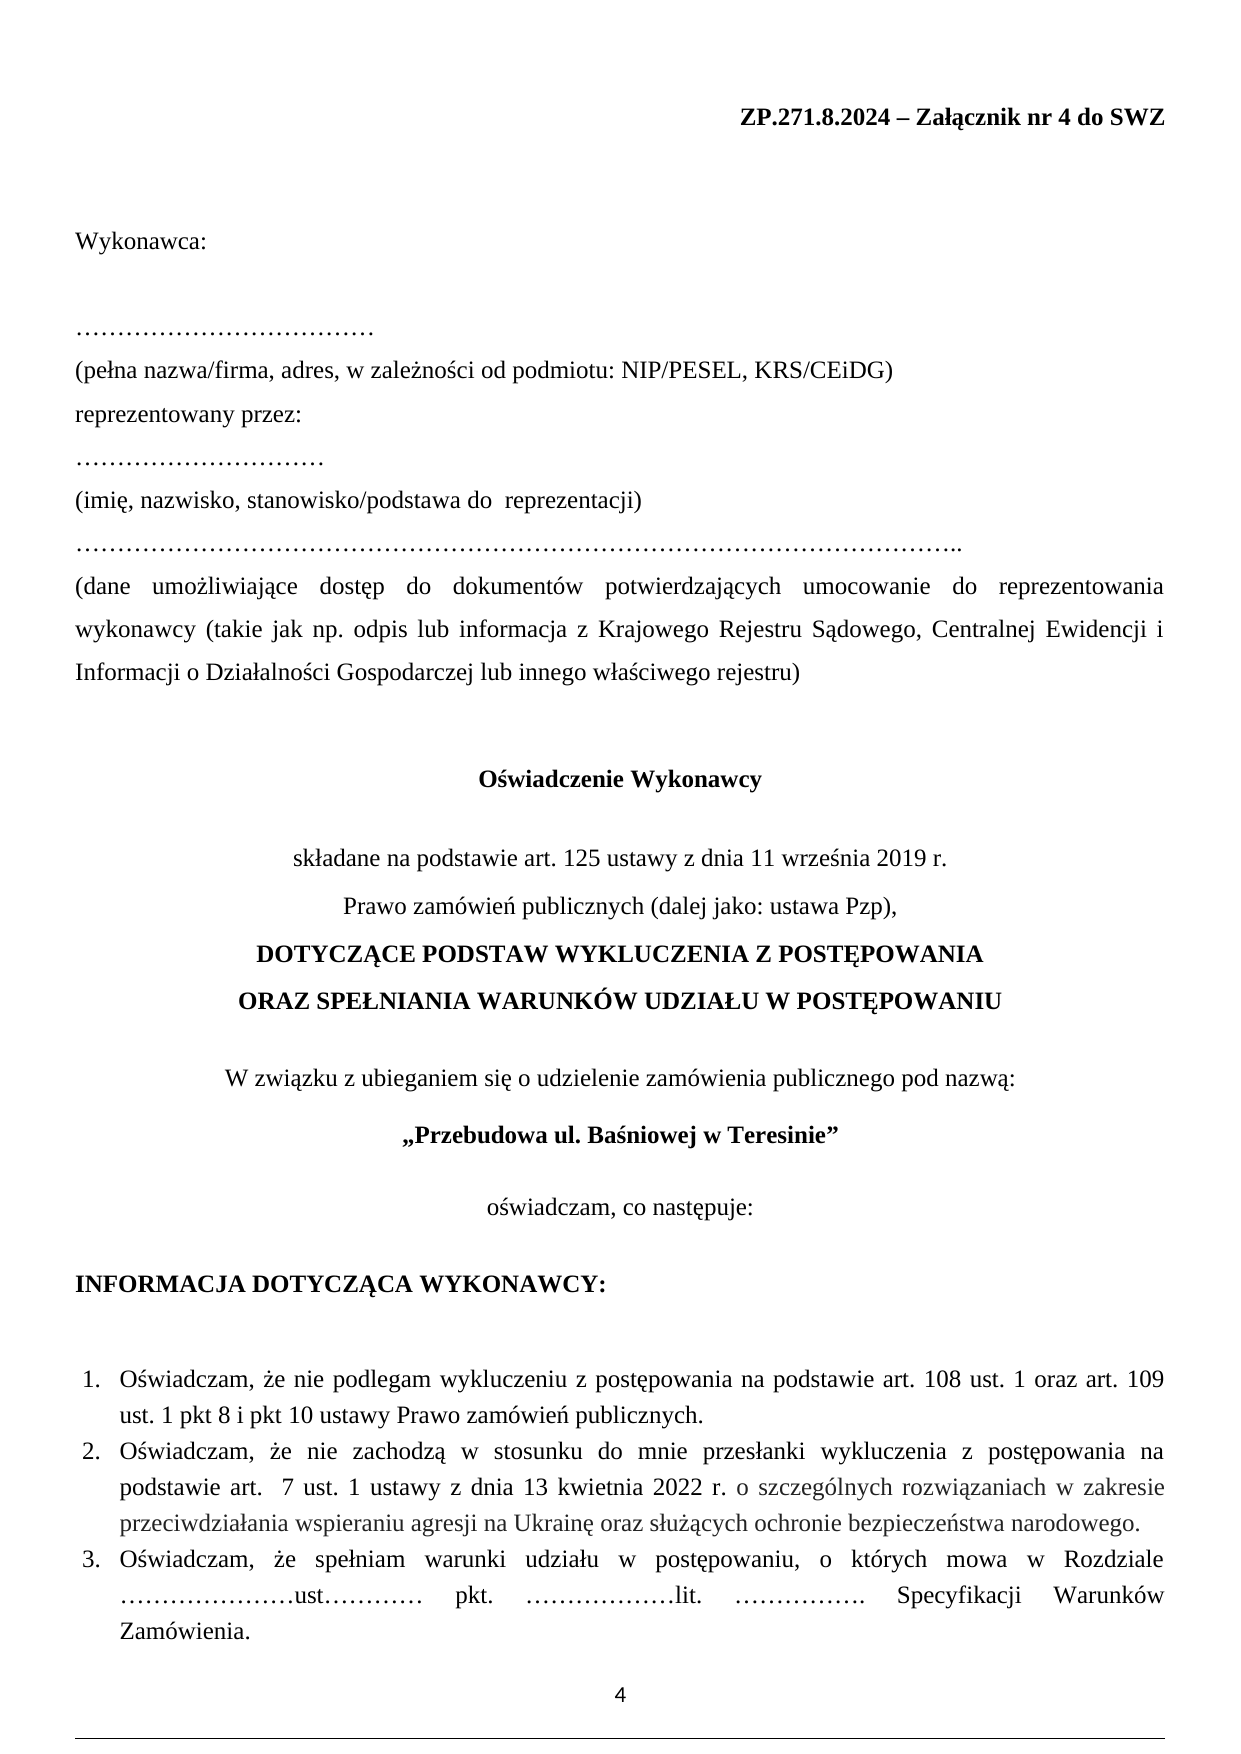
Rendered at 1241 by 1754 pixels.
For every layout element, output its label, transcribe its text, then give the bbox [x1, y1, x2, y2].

list Oświadczam, że nie podlegam wykluczeniu z postępowania na podstawie art. 108 ust. 1 oraz art. 109 ust. 1 pkt 8 i pkt 10 ustawy Prawo zamówień publicznych. [82, 1364, 1165, 1429]
text ……………………………… [75, 312, 1165, 341]
text ZP.271.8.2024 – Załącznik nr 4 do SWZ [591, 102, 1165, 131]
list Oświadczam, że spełniam warunki udziału w postępowaniu, o których mowa w Rozdziale …………………ust………… pkt. ………………lit. ……………. Specyfikacji Warunków Zamówienia. [82, 1544, 1165, 1644]
text (dane umożliwiające dostęp do dokumentów potwierdzających umocowanie do reprezentowania wykonawcy (takie jak np. odpis lub informacja z Krajowego Rejestru Sądowego, Centralnej Ewidencji i Informacji o Działalności Gospodarczej lub innego właściwego rejestru) [75, 571, 1165, 686]
text …………………………………………………………………………………………….. [75, 528, 1165, 557]
text oświadczam, co następuje: [75, 1192, 1165, 1221]
text W związku z ubieganiem się o udzielenie zamówienia publicznego pod nazwą: [75, 1063, 1165, 1092]
text Prawo zamówień publicznych (dalej jako: ustawa Pzp), [75, 891, 1165, 920]
text „Przebudowa ul. Baśniowej w Teresinie” [75, 1120, 1165, 1149]
text Wykonawca: [75, 226, 1165, 255]
text (imię, nazwisko, stanowisko/podstawa do reprezentacji) [75, 485, 1165, 514]
subtitle Oświadczenie Wykonawcy [75, 764, 1165, 793]
text DOTYCZĄCE PODSTAW WYKLUCZENIA Z POSTĘPOWANIA [75, 939, 1165, 967]
text (pełna nazwa/firma, adres, w zależności od podmiotu: NIP/PESEL, KRS/CEiDG) [75, 356, 1165, 384]
list Oświadczam, że nie zachodzą w stosunku do mnie przesłanki wykluczenia z postępowania na podstawie art. 7 ust. 1 ustawy z dnia 13 kwietnia 2022 r. o szczególnych rozwiązaniach w zakresie przeciwdziałania wspieraniu agresji na Ukrainę oraz służących ochronie bezpieczeństwa narodowego. [82, 1436, 1165, 1537]
text ORAZ SPEŁNIANIA WARUNKÓW UDZIAŁU W POSTĘPOWANIU [75, 986, 1165, 1015]
text reprezentowany przez: [75, 399, 1165, 427]
text składane na podstawie art. 125 ustawy z dnia 11 września 2019 r. [75, 843, 1165, 872]
text ………………………… [75, 442, 1165, 471]
text INFORMACJA DOTYCZĄCA WYKONAWCY: [75, 1269, 1165, 1297]
